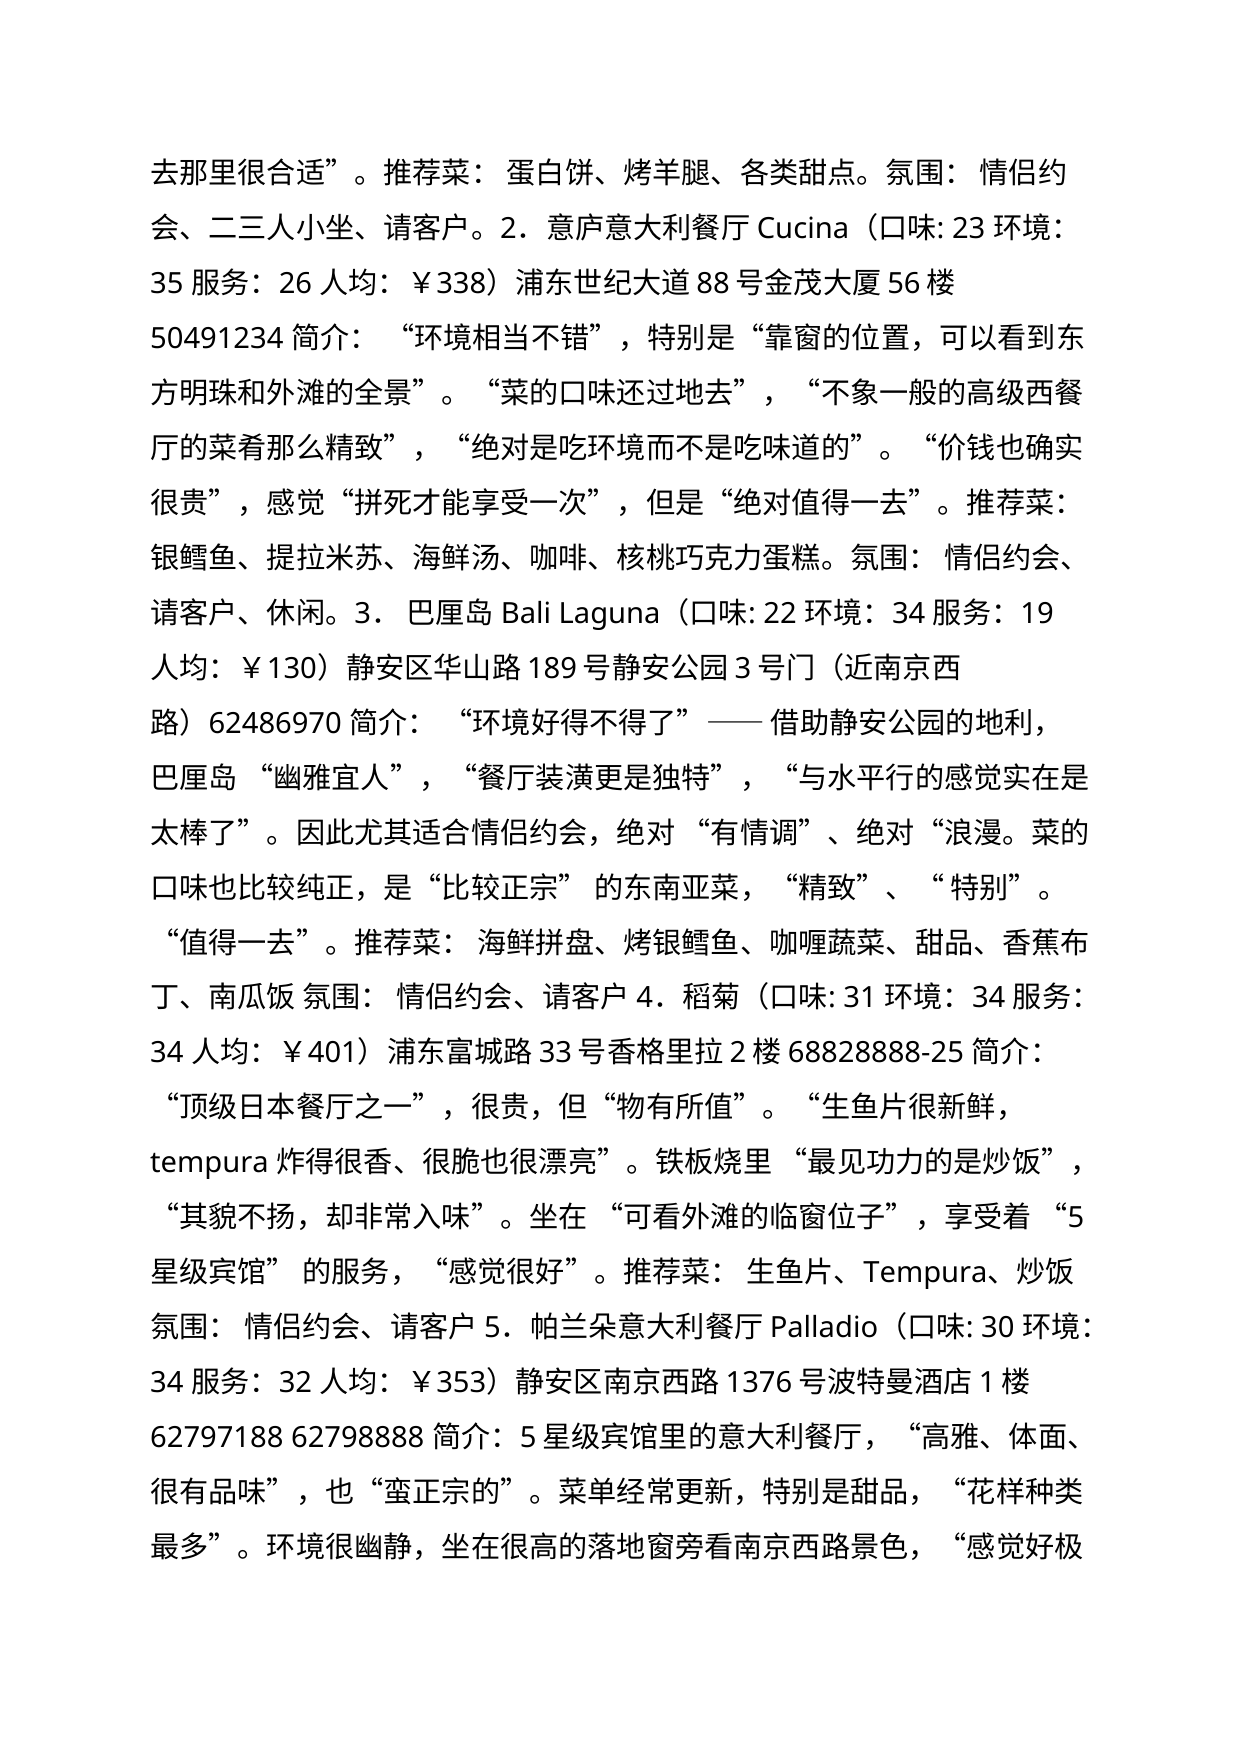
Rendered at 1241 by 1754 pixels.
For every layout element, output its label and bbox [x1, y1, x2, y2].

text [150, 150, 1090, 1566]
